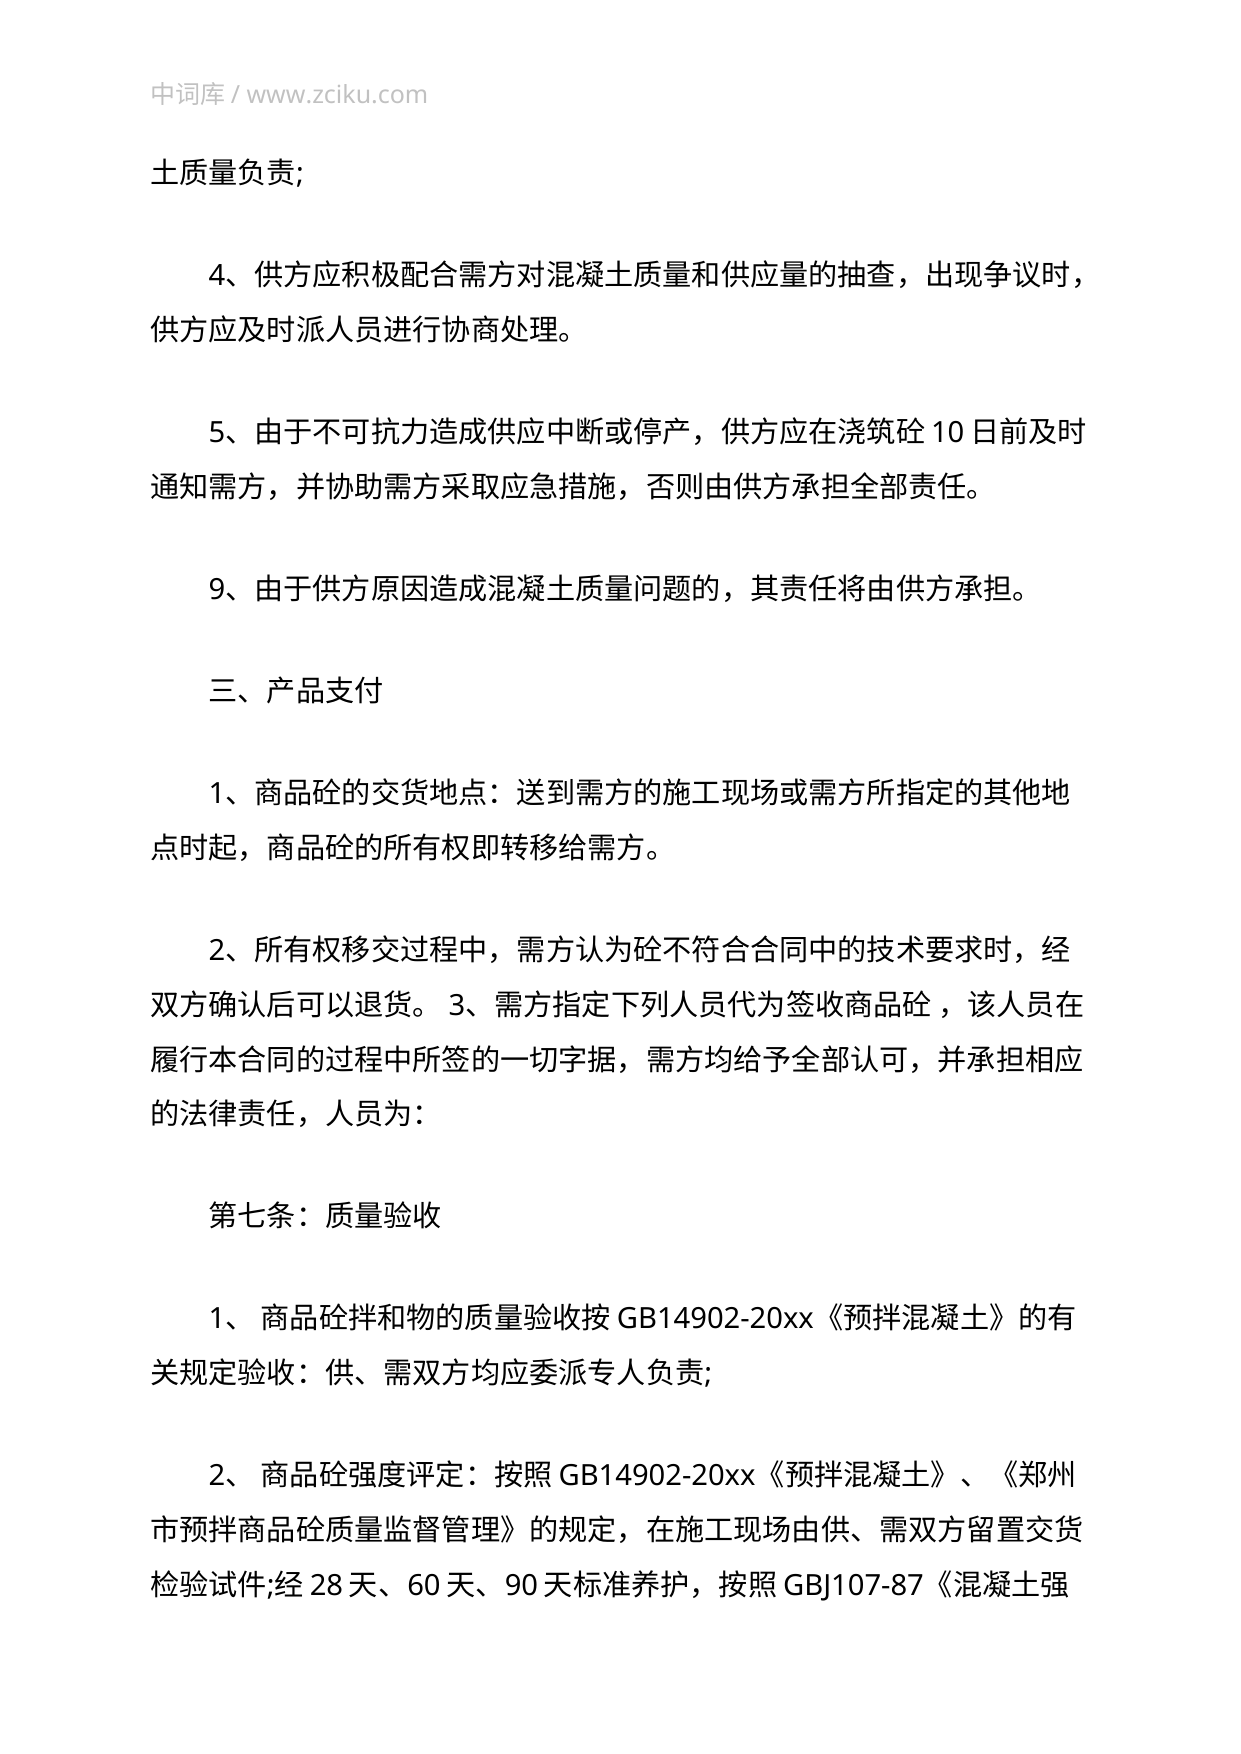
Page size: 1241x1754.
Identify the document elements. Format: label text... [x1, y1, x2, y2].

text 1、 商品砼拌和物的质量验收按GB14902-20xx《预拌混凝土》的有关规定验收：供、需双方均应委派专人负责; [150, 1294, 1090, 1392]
text 2、所有权移交过程中，需方认为砼不符合合同中的技术要求时，经双方确认后可以退货。 3、需方指定下列人员代为签收商品砼 ，该人员在履行本合同的过程中所签的一切字据，需方均给予全部认可，并承担相应的法律责任，人员为： [150, 926, 1090, 1133]
text 5、由于不可抗力造成供应中断或停产，供方应在浇筑砼10日前及时通知需方，并协助需方采取应急措施，否则由供方承担全部责任。 [150, 409, 1090, 506]
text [150, 1451, 1090, 1604]
text 1、商品砼的交货地点：送到需方的施工现场或需方所指定的其他地点时起，商品砼的所有权即转移给需方。 [150, 769, 1090, 867]
text 9、由于供方原因造成混凝土质量问题的，其责任将由供方承担。 [150, 566, 1090, 608]
text 三、产品支付 [150, 667, 1090, 710]
text 第七条：质量验收 [150, 1193, 1090, 1235]
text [150, 150, 1090, 192]
text 4、供方应积极配合需方对混凝土质量和供应量的抽查，出现争议时，供方应及时派人员进行协商处理。 [150, 252, 1090, 349]
